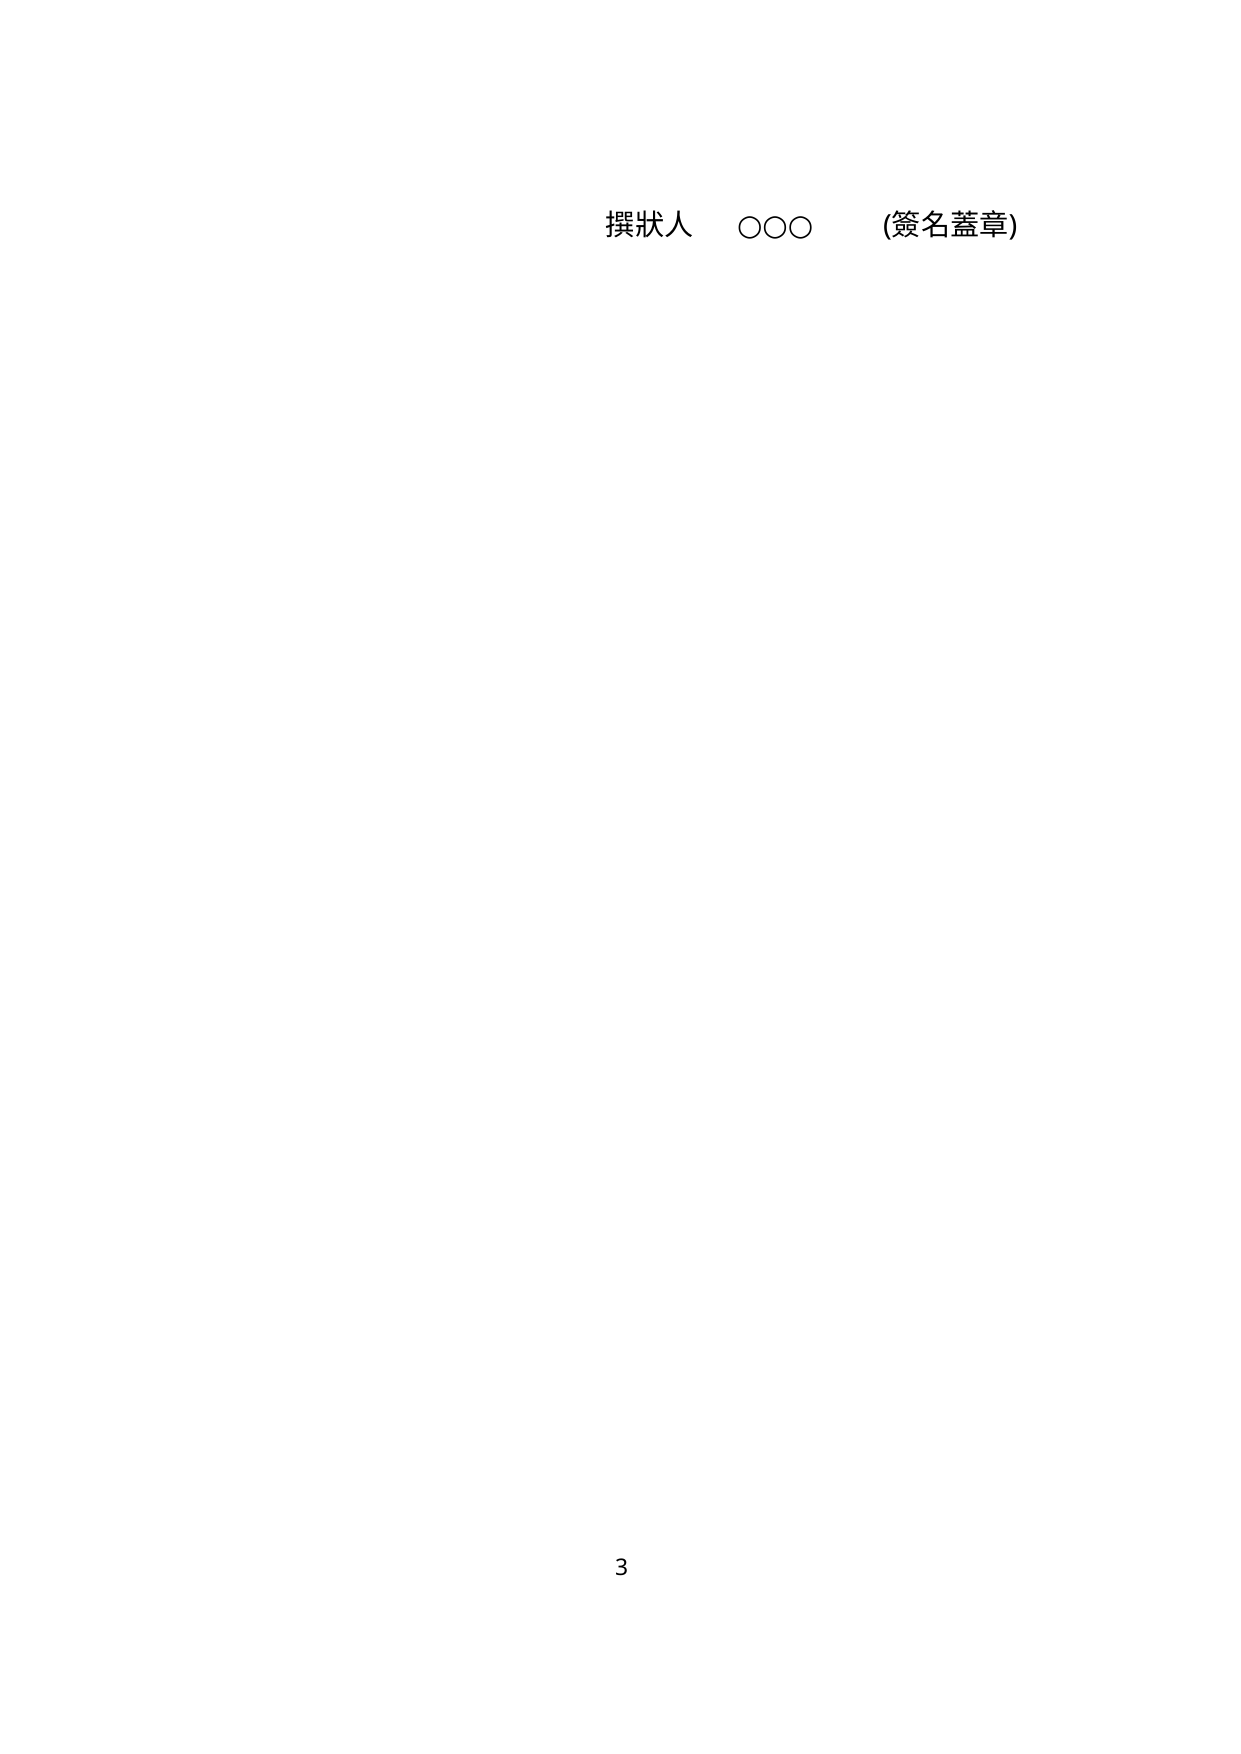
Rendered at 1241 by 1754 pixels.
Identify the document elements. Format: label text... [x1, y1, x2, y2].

text 撰狀人 ○○○ (簽名蓋章) [606, 193, 1119, 246]
